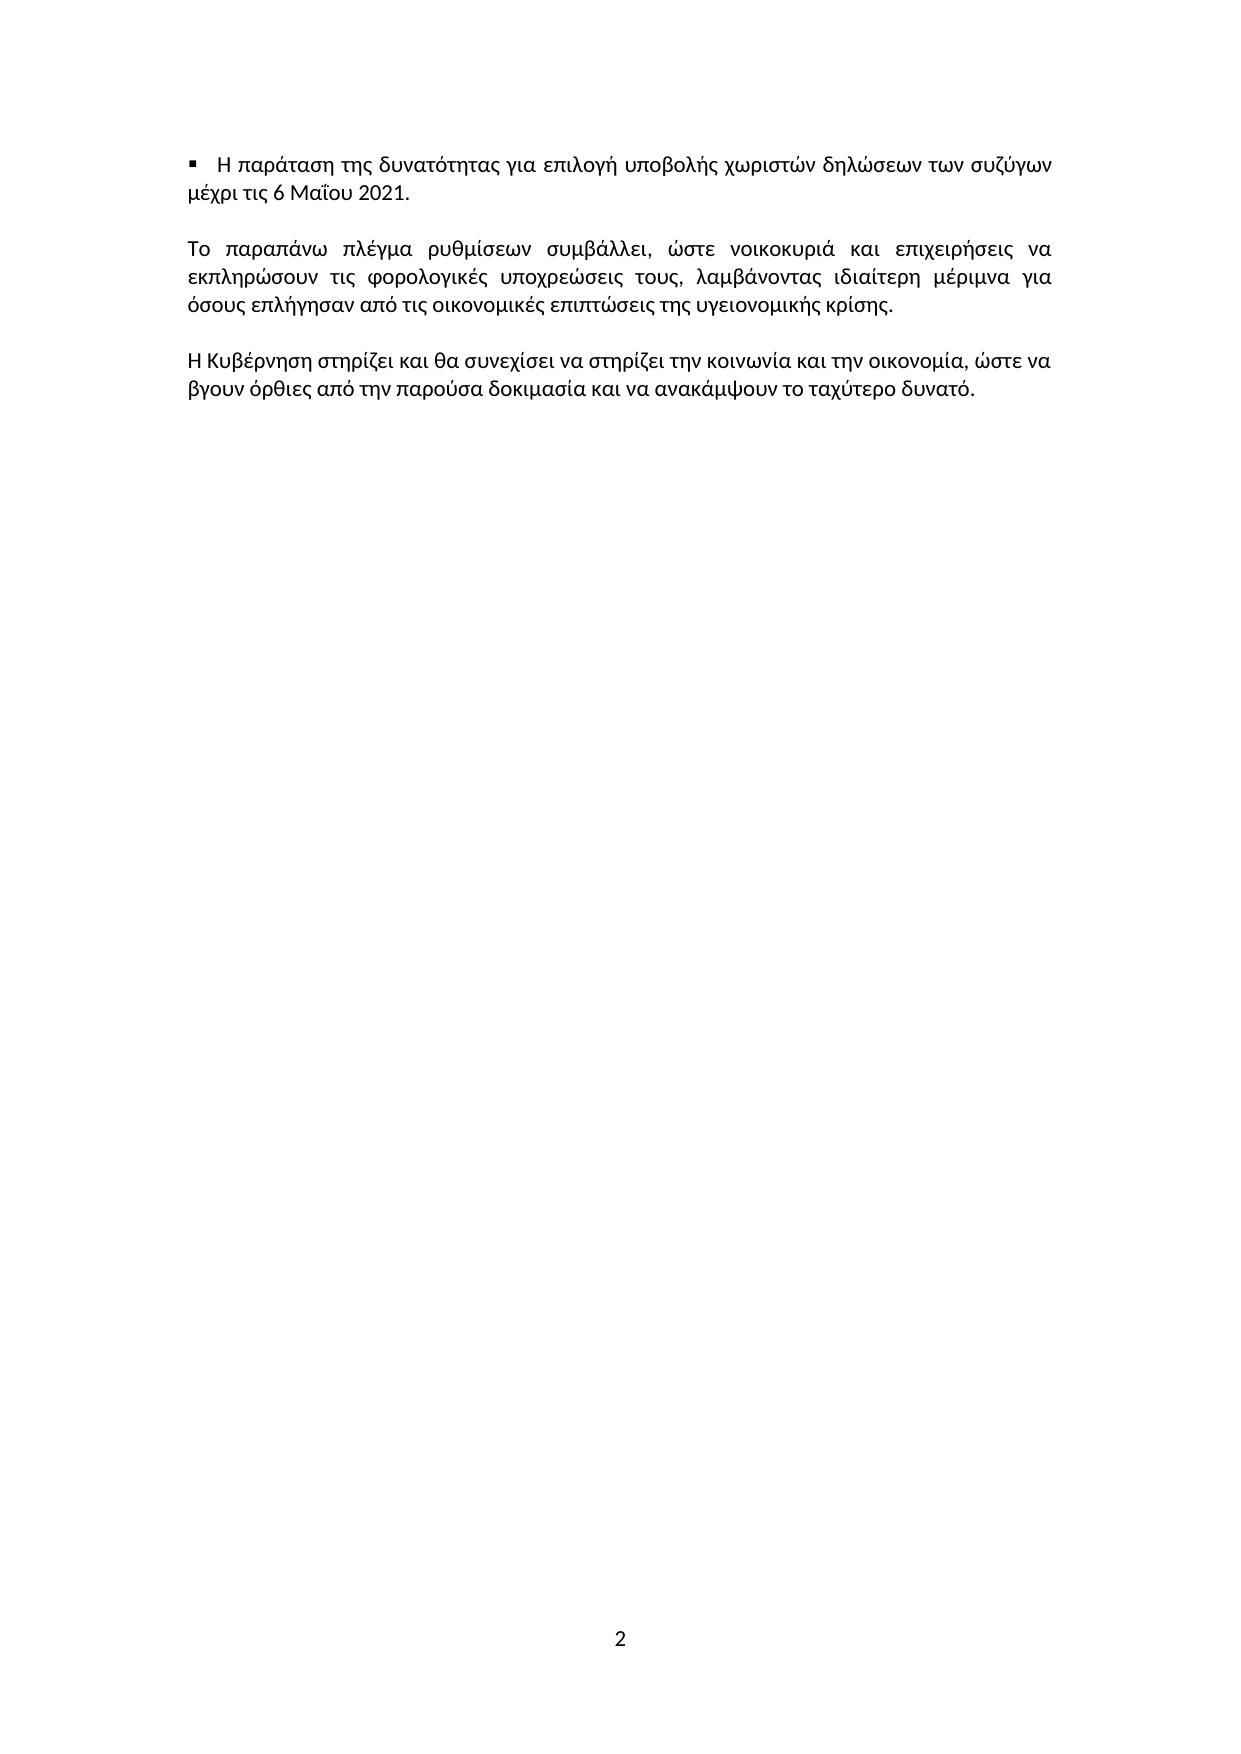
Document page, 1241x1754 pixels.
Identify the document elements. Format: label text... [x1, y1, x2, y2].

text Η Κυβέρνηση στηρίζει και θα συνεχίσει να στηρίζει την κοινωνία και την οικονομία, ώστε να βγουν όρθιες από την παρούσα δοκιμασία και να ανακάμψουν το ταχύτερο δυνατό. [187, 346, 1053, 402]
text Το παραπάνω πλέγμα ρυθμίσεων συμβάλλει, ώστε νοικοκυριά και επιχειρήσεις να εκπληρώσουν τις φορολογικές υποχρεώσεις τους, λαμβάνοντας ιδιαίτερη μέριμνα για όσους επλήγησαν από τις οικονομικές επιπτώσεις της υγειονομικής κρίσης. [187, 234, 1053, 318]
list Η παράταση της δυνατότητας για επιλογή υποβολής χωριστών δηλώσεων των συζύγων μέχρι τις 6 Μαΐου 2021. [187, 150, 1053, 206]
